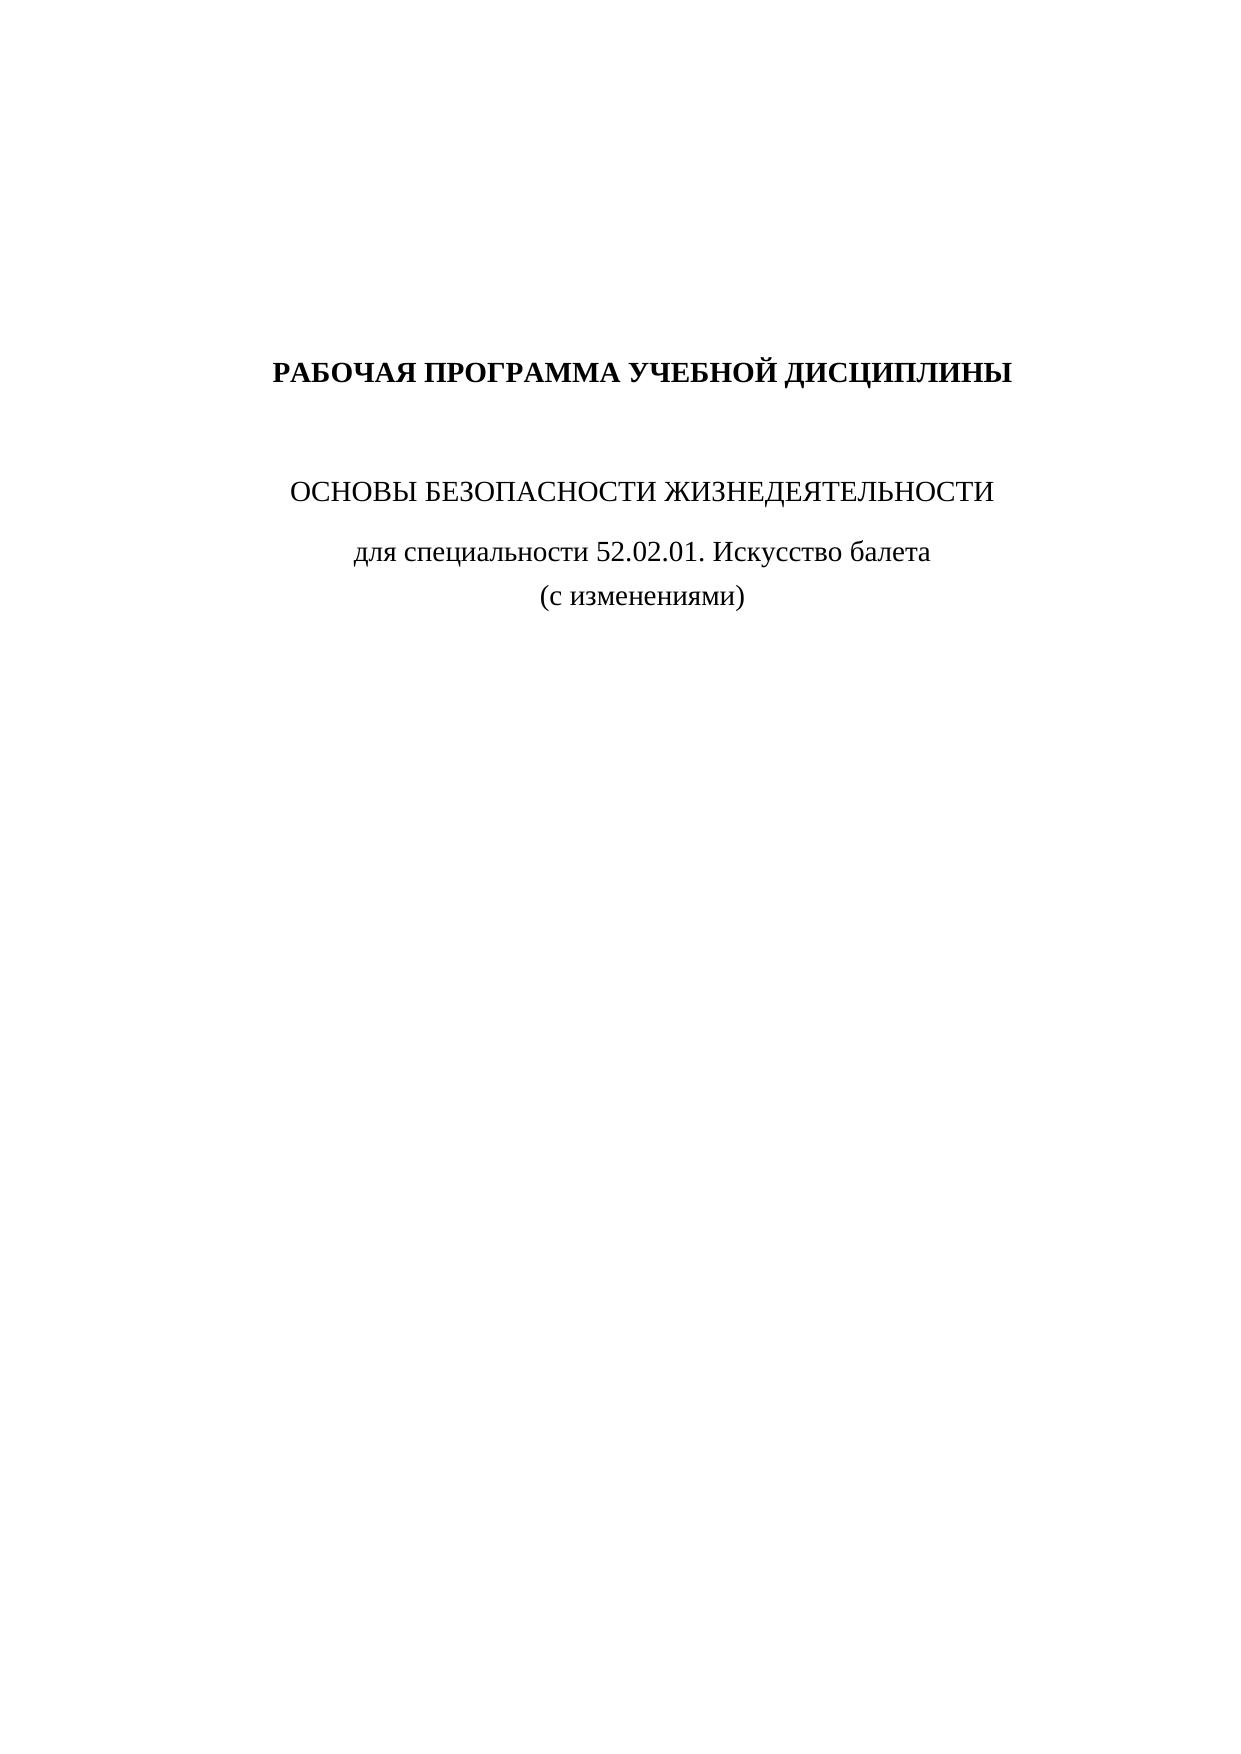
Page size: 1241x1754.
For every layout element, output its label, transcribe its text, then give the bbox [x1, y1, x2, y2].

text РАБОЧАя ПРОГРАММа УЧЕБНОЙ ДИСЦИПЛИНЫ [133, 356, 1152, 389]
text основы безопасности жизнедеятельности [133, 474, 1152, 508]
text (с изменениями) [133, 578, 1152, 612]
text для специальности 52.02.01. Искусство балета [133, 534, 1152, 567]
